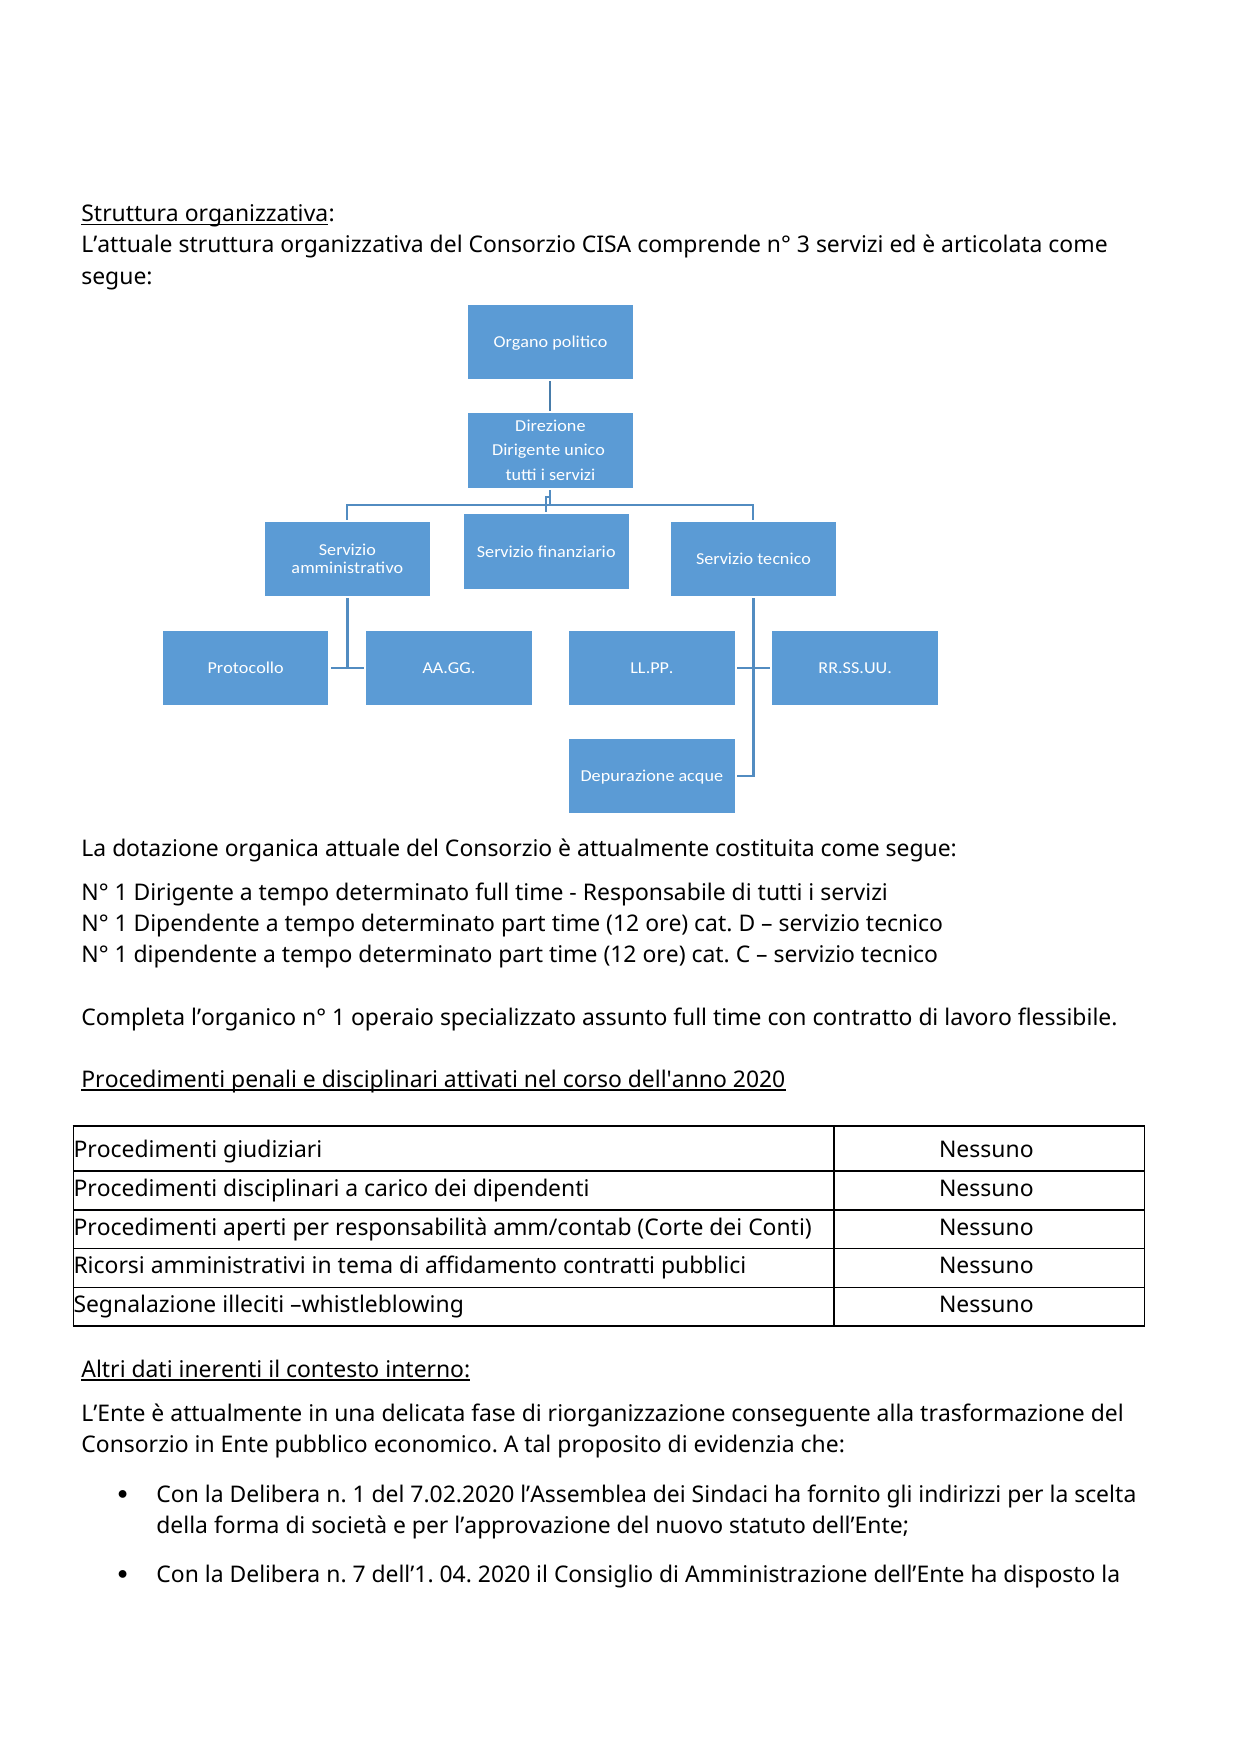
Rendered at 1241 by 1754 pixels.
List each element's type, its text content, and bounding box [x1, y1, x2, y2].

table_header Procedimenti giudiziari [74, 1127, 833, 1170]
list Con la Delibera n. 1 del 7.02.2020 l’Assemblea dei Sindaci ha fornito gli indirizzi per la scelta della forma di società e per l’approvazione del nuovo statuto dell’Ente; [119, 1478, 1152, 1540]
table_cell Nessuno [835, 1211, 1144, 1248]
table_cell Ricorsi amministrativi in tema di affidamento contratti pubblici [74, 1249, 833, 1286]
text N° 1 Dirigente a tempo determinato full time - Responsabile di tutti i servizi [81, 875, 1152, 907]
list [119, 1558, 1152, 1590]
text L’Ente è attualmente in una delicata fase di riorganizzazione conseguente alla trasformazione del Consorzio in Ente pubblico economico. A tal proposito di evidenzia che: [81, 1397, 1152, 1459]
table_cell Nessuno [835, 1172, 1144, 1209]
text N° 1 dipendente a tempo determinato part time (12 ore) cat. C – servizio tecnico [81, 938, 1152, 969]
text L’attuale struttura organizzativa del Consorzio CISA comprende n° 3 servizi ed è articolata come segue: [81, 228, 1152, 291]
table_cell Nessuno [835, 1288, 1144, 1325]
table_cell Procedimenti disciplinari a carico dei dipendenti [74, 1172, 833, 1209]
table_cell Nessuno [835, 1249, 1144, 1286]
text La dotazione organica attuale del Consorzio è attualmente costituita come segue: [81, 832, 1152, 863]
text Struttura organizzativa: [81, 197, 1152, 228]
text N° 1 Dipendente a tempo determinato part time (12 ore) cat. D – servizio tecnico [81, 907, 1152, 938]
table_cell Segnalazione illeciti –whistleblowing [74, 1288, 833, 1325]
text Procedimenti penali e disciplinari attivati nel corso dell'anno 2020 [81, 1063, 1152, 1094]
text Altri dati inerenti il contesto interno: [81, 1353, 1152, 1384]
table_cell Procedimenti aperti per responsabilità amm/contab (Corte dei Conti) [74, 1211, 833, 1248]
table_header Nessuno [835, 1127, 1144, 1170]
text Completa l’organico n° 1 operaio specializzato assunto full time con contratto di lavoro flessibile. [81, 1000, 1152, 1032]
